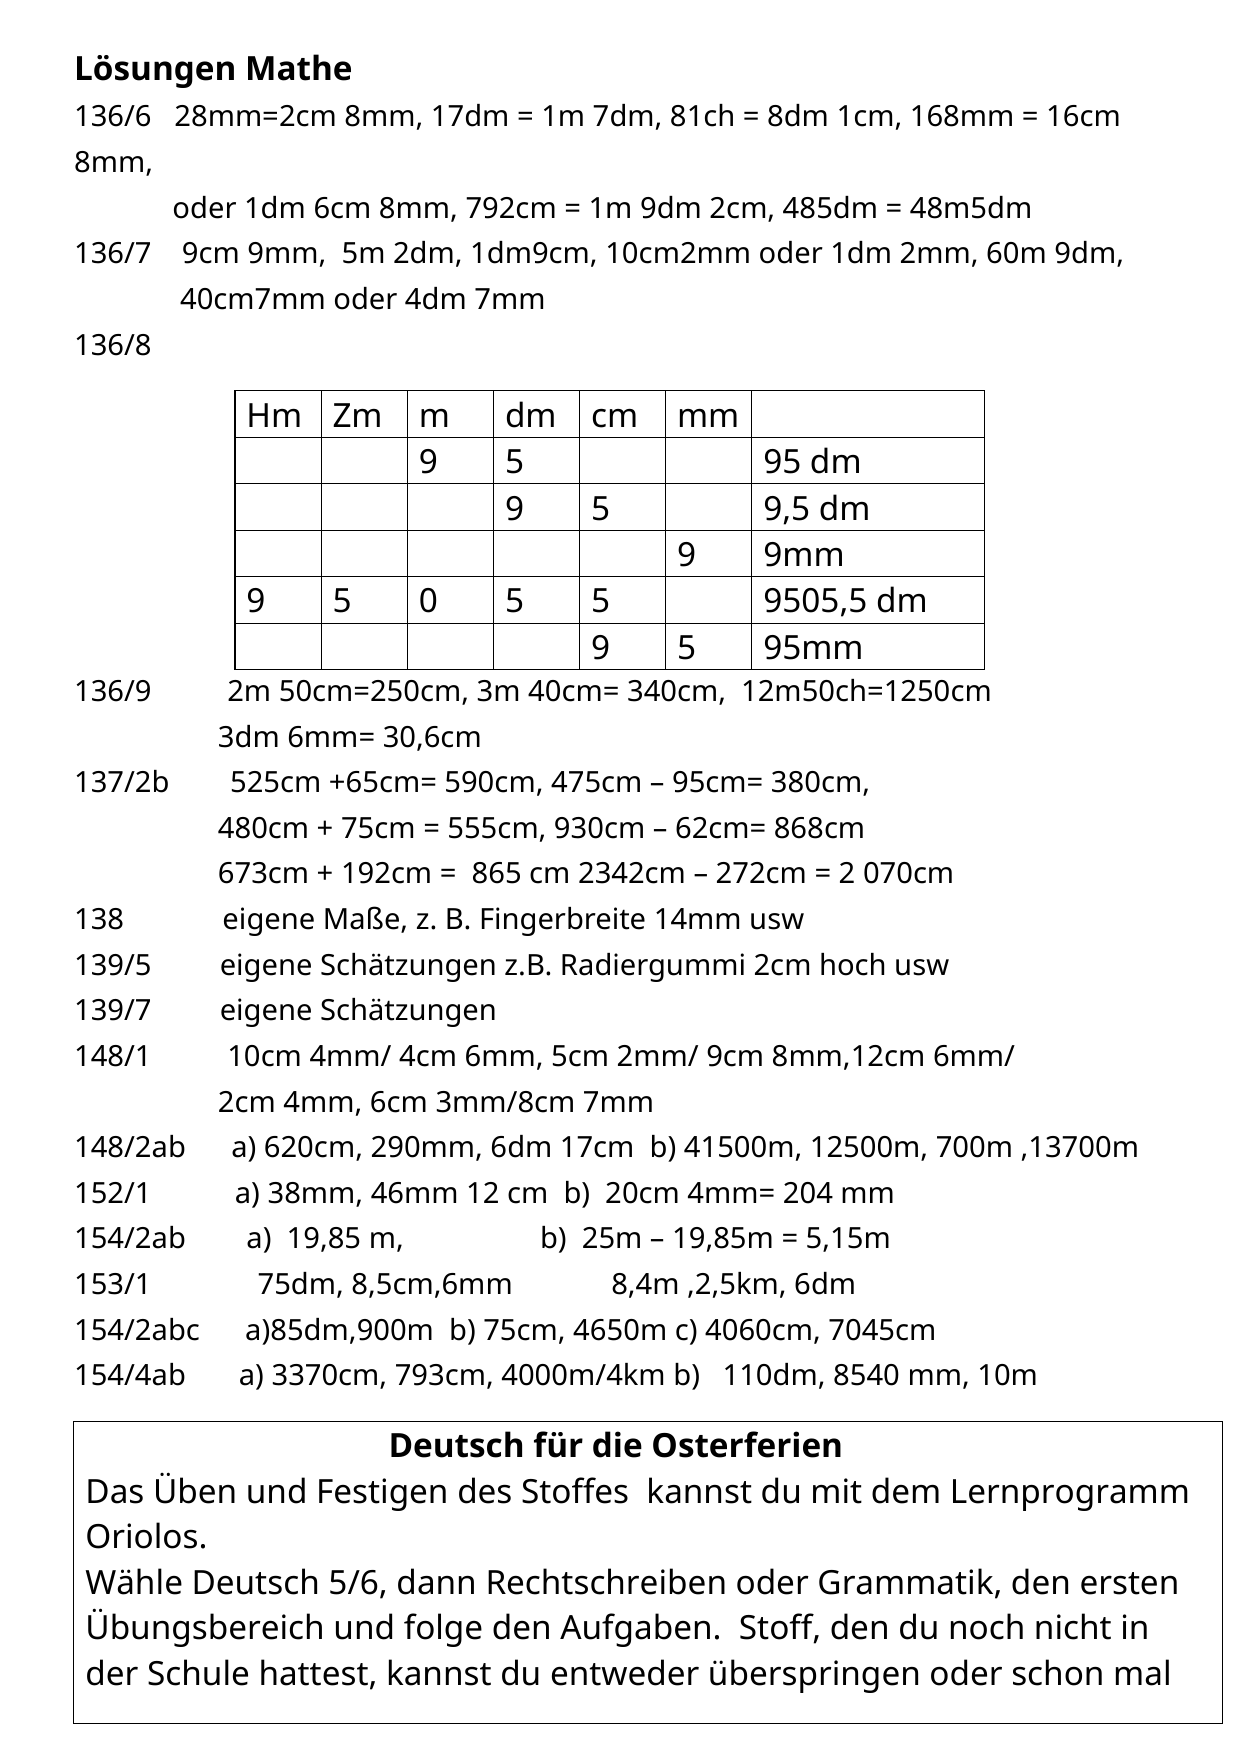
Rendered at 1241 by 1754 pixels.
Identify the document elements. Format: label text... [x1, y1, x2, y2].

table_cell 9 [580, 624, 665, 669]
text Lösungen Mathe 136/6 28mm=2cm 8mm, 17dm = 1m 7dm, 81ch = 8dm 1cm, 168mm = 16cm 8mm, oder 1dm 6cm 8mm, 792cm = 1m 9dm 2cm, 485dm = 48m5dm 136/7 9cm 9mm, 5m 2dm, 1dm9cm, 10cm2mm oder 1dm 2mm, 60m 9dm, 40cm7mm oder 4dm 7mm 136/8 [74, 44, 1196, 363]
table_cell 9mm [752, 531, 984, 576]
table_cell [666, 484, 751, 530]
table_cell 5 [494, 577, 579, 623]
table_cell [408, 624, 493, 669]
table_cell 9 [666, 531, 751, 576]
table_cell 9 [236, 577, 321, 623]
table_cell [408, 531, 493, 576]
table_cell 5 [666, 624, 751, 669]
table_cell 95 dm [752, 438, 984, 483]
table_cell 0 [408, 577, 493, 623]
table_header cm [580, 391, 665, 437]
table_header [752, 391, 984, 437]
table_cell [322, 438, 407, 483]
table_cell [494, 531, 579, 576]
table_cell [236, 624, 321, 669]
table_cell 9 [494, 484, 579, 530]
table_cell [322, 484, 407, 530]
table_cell [494, 624, 579, 669]
table_cell [236, 484, 321, 530]
table_cell 9 [408, 438, 493, 483]
table_cell [580, 531, 665, 576]
table_header m [408, 391, 493, 437]
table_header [74, 1422, 1222, 1723]
table_cell [322, 531, 407, 576]
table_cell [408, 484, 493, 530]
table_cell 5 [580, 577, 665, 623]
table_header mm [666, 391, 751, 437]
table_cell [236, 438, 321, 483]
table_cell 5 [322, 577, 407, 623]
table_cell [580, 438, 665, 483]
table_cell 9,5 dm [752, 484, 984, 530]
table_cell 9505,5 dm [752, 577, 984, 623]
table_cell [236, 531, 321, 576]
text 136/9 2m 50cm=250cm, 3m 40cm= 340cm, 12m50ch=1250cm 3dm 6mm= 30,6cm 137/2b 525cm +65cm= 590cm, 475cm – 95cm= 380cm, 480cm + 75cm = 555cm, 930cm – 62cm= 868cm 673cm + 192cm = 865 cm 2342cm – 272cm = 2 070cm 138 eigene Maße, z. B. Fingerbreite 14mm usw 139/5 eigene Schätzungen z.B. Radiergummi 2cm hoch usw 139/7 eigene Schätzungen 148/1 10cm 4mm/ 4cm 6mm, 5cm 2mm/ 9cm 8mm,12cm 6mm/ 2cm 4mm, 6cm 3mm/8cm 7mm 148/2ab a) 620cm, 290mm, 6dm 17cm b) 41500m, 12500m, 700m ,13700m 152/1 a) 38mm, 46mm 12 cm b) 20cm 4mm= 204 mm 154/2ab a) 19,85 m, b) 25m – 19,85m = 5,15m 153/1 75dm, 8,5cm,6mm 8,4m ,2,5km, 6dm 154/2abc a)85dm,900m b) 75cm, 4650m c) 4060cm, 7045cm 154/4ab a) 3370cm, 793cm, 4000m/4km b) 110dm, 8540 mm, 10m [74, 670, 1196, 1394]
table_header Hm [236, 391, 321, 437]
table_cell [666, 577, 751, 623]
table_cell 5 [494, 438, 579, 483]
table_cell 5 [580, 484, 665, 530]
table_header Zm [322, 391, 407, 437]
table_cell [322, 624, 407, 669]
table_cell [666, 438, 751, 483]
table_cell 95mm [752, 624, 984, 669]
table_header dm [494, 391, 579, 437]
